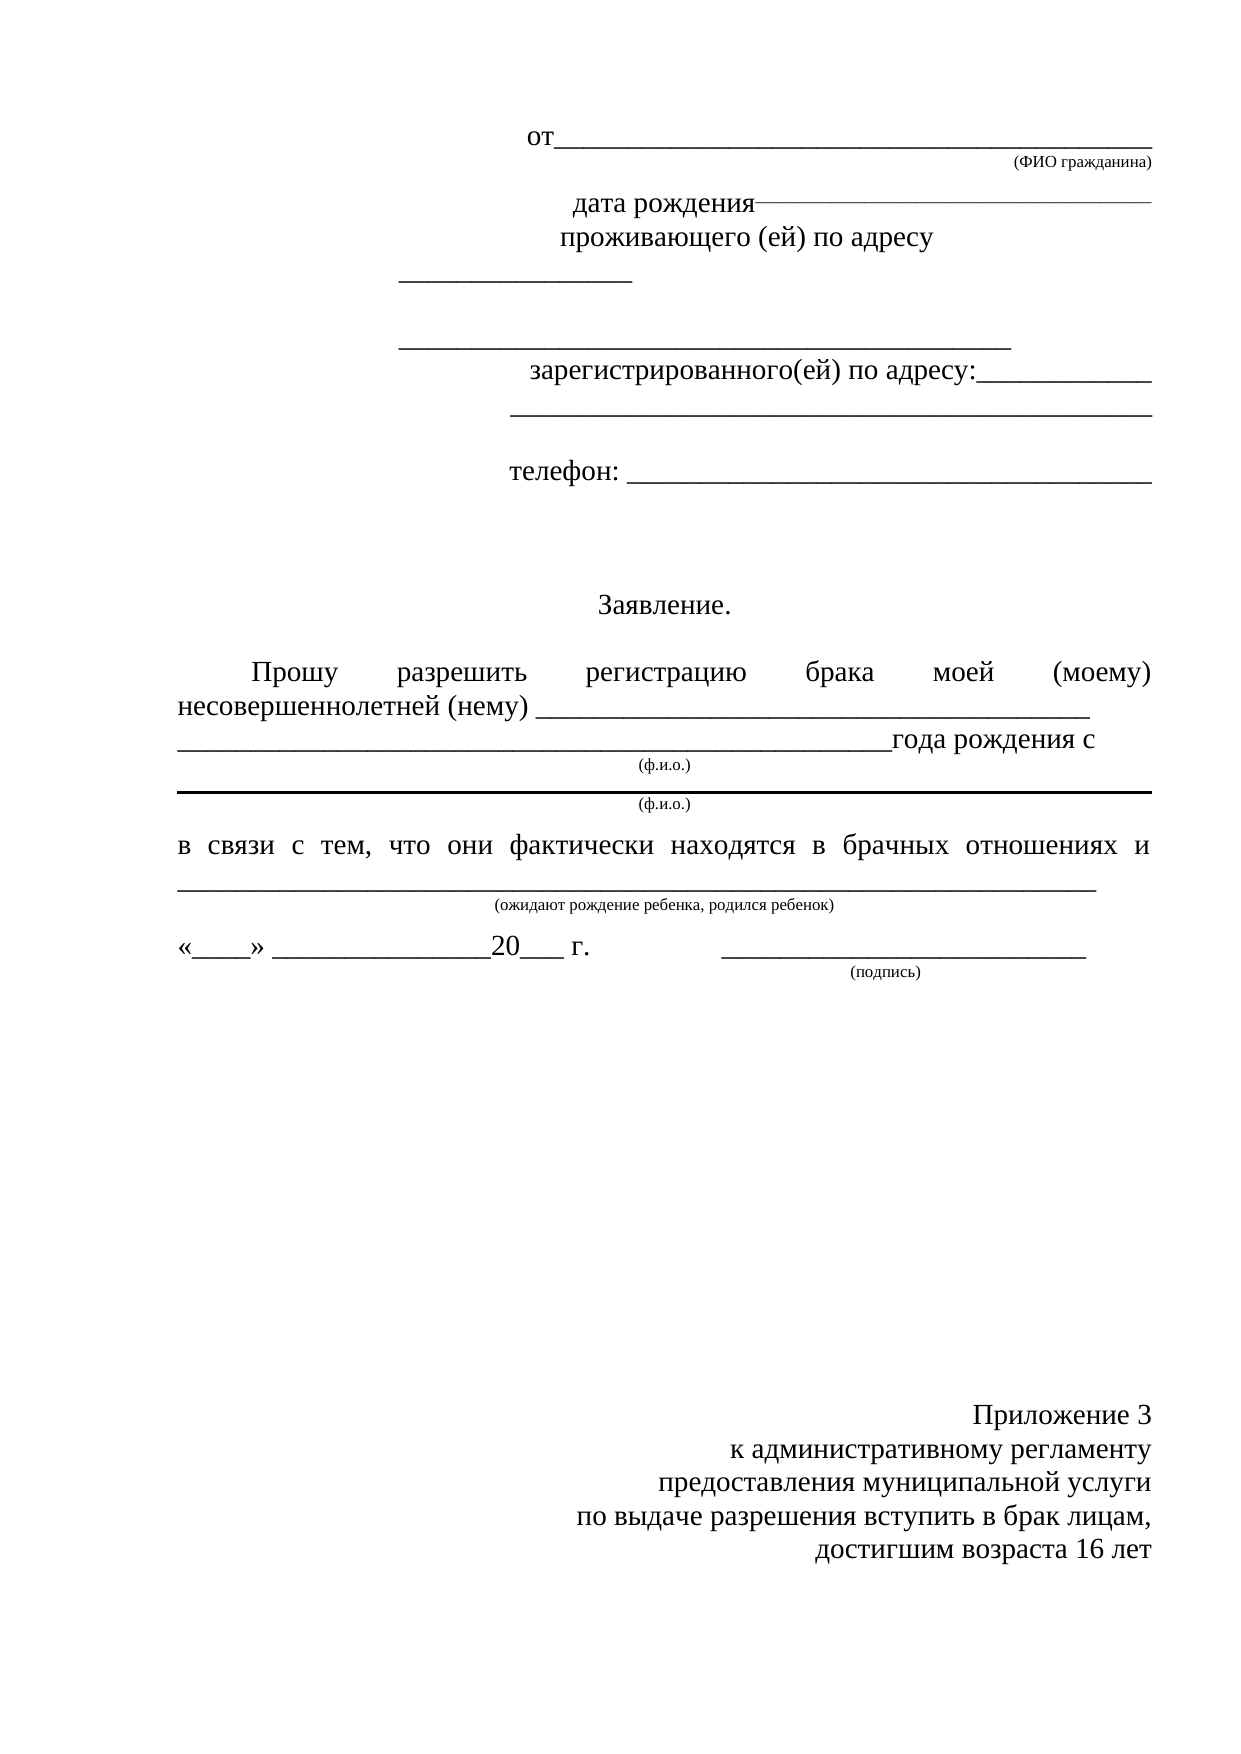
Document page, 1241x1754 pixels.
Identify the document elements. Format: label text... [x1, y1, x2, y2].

text (ф.и.о.) [177, 794, 1152, 827]
text __________________________________________ [398, 286, 1152, 352]
text достигшим возраста 16 лет [177, 1532, 1152, 1565]
text дата рождения_______________________________________________ [177, 185, 1152, 219]
text _________________________________________________года рождения с [177, 721, 1152, 755]
text (подпись) [177, 961, 1152, 995]
text по выдаче разрешения вступить в брак лицам, [177, 1498, 1152, 1532]
text (ф.и.о.) [177, 755, 1152, 791]
text «____» _______________20___ г. _________________________ [177, 928, 1152, 961]
text зарегистрированного(ей) по адресу:____________ [177, 352, 1152, 386]
text предоставления муниципальной услуги [177, 1464, 1152, 1498]
text ____________________________________________ [177, 386, 1152, 419]
text от_________________________________________ (ФИО гражданина) [177, 118, 1152, 185]
text проживающего (ей) по адресу ________________ [398, 219, 1152, 286]
text Прошу разрешить регистрацию брака моей (моему) несовершеннолетней (нему) ______________________________________ [177, 654, 1152, 721]
text Приложение 3 [177, 1397, 1152, 1431]
text телефон: ____________________________________ [177, 453, 1152, 487]
text Заявление. [177, 587, 1152, 621]
text в связи с тем, что они фактически находятся в брачных отношениях и _______________________________________________________________ [177, 827, 1152, 894]
text к административному регламенту [177, 1431, 1152, 1464]
text (ожидают рождение ребенка, родился ребенок) [177, 894, 1152, 928]
